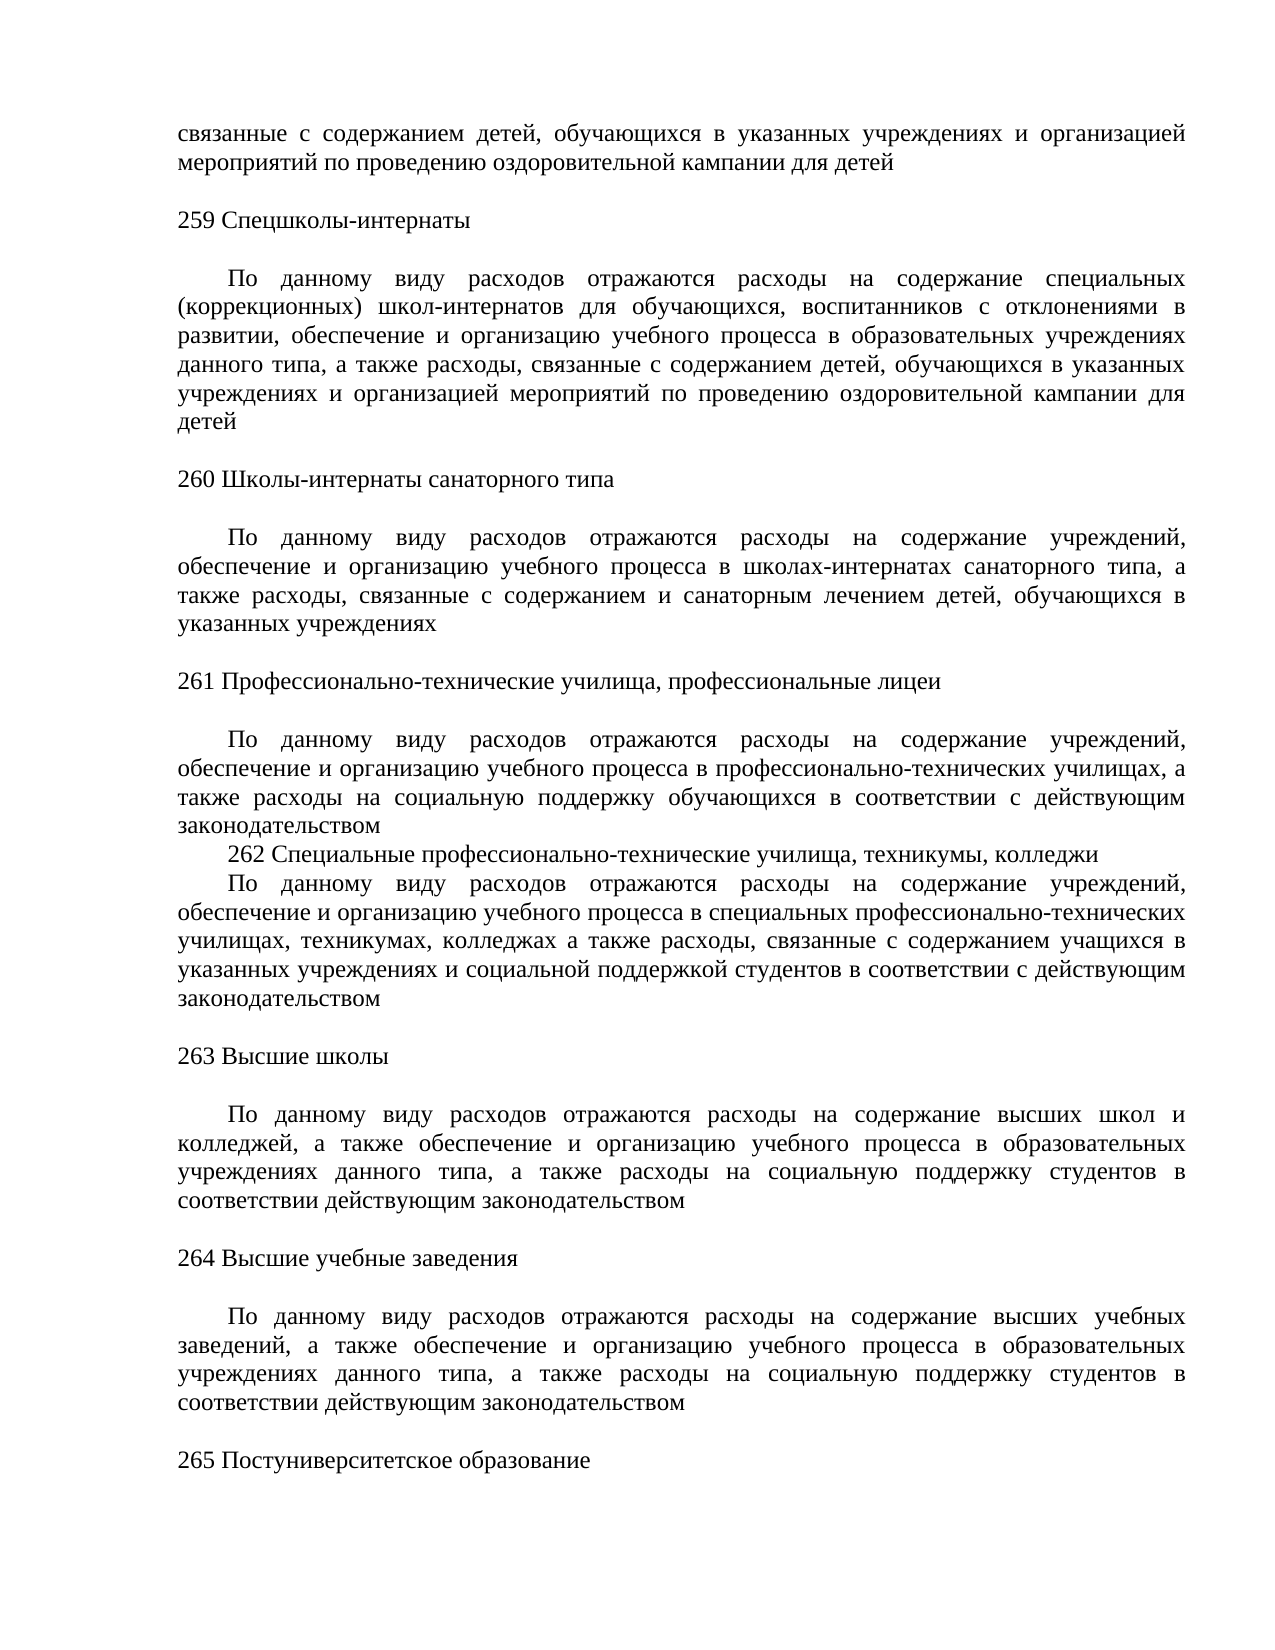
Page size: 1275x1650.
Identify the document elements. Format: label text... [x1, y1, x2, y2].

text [177, 118, 1186, 176]
text 260 Школы-интернаты санаторного типа [177, 464, 1186, 493]
text По данному виду расходов отражаются расходы на содержание высших школ и колледжей, а также обеспечение и организацию учебного процесса в образовательных учреждениях данного типа, а также расходы на социальную поддержку студентов в соответствии действующим законодательством [177, 1099, 1186, 1214]
text По данному виду расходов отражаются расходы на содержание специальных (коррекционных) школ-интернатов для обучающихся, воспитанников с отклонениями в развитии, обеспечение и организацию учебного процесса в образовательных учреждениях данного типа, а также расходы, связанные с содержанием детей, обучающихся в указанных учреждениях и организацией мероприятий по проведению оздоровительной кампании для детей [177, 263, 1186, 435]
text 263 Высшие школы [177, 1041, 1186, 1070]
text По данному виду расходов отражаются расходы на содержание учреждений, обеспечение и организацию учебного процесса в школах-интернатах санаторного типа, а также расходы, связанные с содержанием и санаторным лечением детей, обучающихся в указанных учреждениях [177, 522, 1186, 637]
text По данному виду расходов отражаются расходы на содержание учреждений, обеспечение и организацию учебного процесса в специальных профессионально-технических училищах, техникумах, колледжах а также расходы, связанные с содержанием учащихся в указанных учреждениях и социальной поддержкой студентов в соответствии с действующим законодательством [177, 868, 1186, 1012]
text По данному виду расходов отражаются расходы на содержание высших учебных заведений, а также обеспечение и организацию учебного процесса в образовательных учреждениях данного типа, а также расходы на социальную поддержку студентов в соответствии действующим законодательством [177, 1301, 1186, 1416]
text По данному виду расходов отражаются расходы на содержание учреждений, обеспечение и организацию учебного процесса в профессионально-технических училищах, а также расходы на социальную поддержку обучающихся в соответствии с действующим законодательством [177, 724, 1186, 839]
text 259 Спецшколы-интернаты [177, 205, 1186, 233]
text 262 Специальные профессионально-технические училища, техникумы, колледжи [177, 839, 1186, 868]
text 264 Высшие учебные заведения [177, 1243, 1186, 1272]
text 265 Постуниверситетское образование [177, 1445, 1186, 1474]
text 261 Профессионально-технические училища, профессиональные лицеи [177, 666, 1186, 695]
